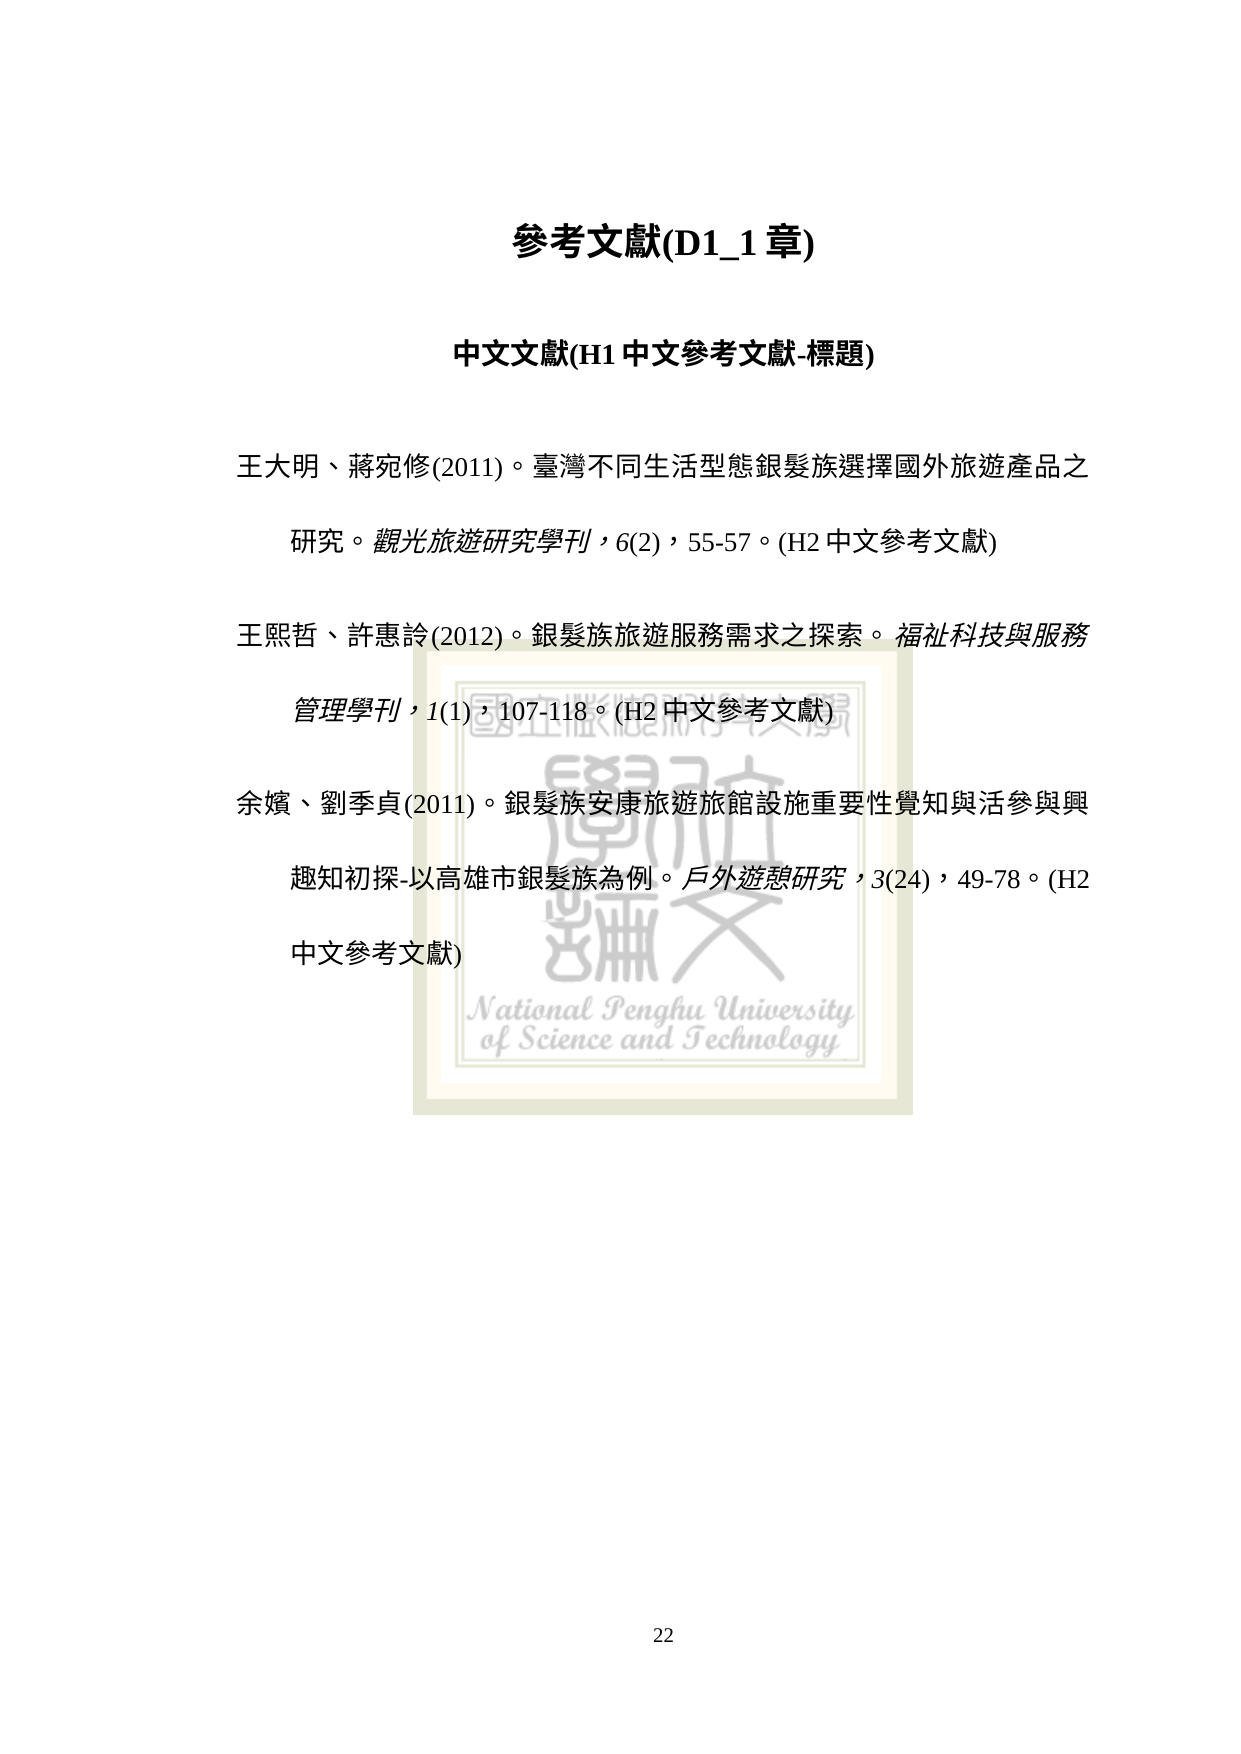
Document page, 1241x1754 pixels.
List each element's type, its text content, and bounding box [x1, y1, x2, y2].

text 參考文獻(D1_1章) [236, 202, 1090, 277]
text 中文文獻(H1中文參考文獻-標題) [236, 314, 1090, 389]
picture [413, 746, 913, 764]
text 王熙哲、許惠詅(2012)。銀髮族旅遊服務需求之探索。福祉科技與服務管理學刊，1(1)，107-118。(H2中文參考文獻) [236, 596, 1090, 746]
picture [413, 989, 913, 1115]
text 余嬪、劉季貞(2011)。銀髮族安康旅遊旅館設施重要性覺知與活參與興趣知初探-以高雄市銀髮族為例。戶外遊憩研究，3(24)，49-78。(H2中文參考文獻) [236, 764, 1090, 989]
text 王大明、蔣宛修(2011)。臺灣不同生活型態銀髮族選擇國外旅遊產品之研究。觀光旅遊研究學刊，6(2)，55-57。(H2中文參考文獻) [236, 427, 1090, 577]
